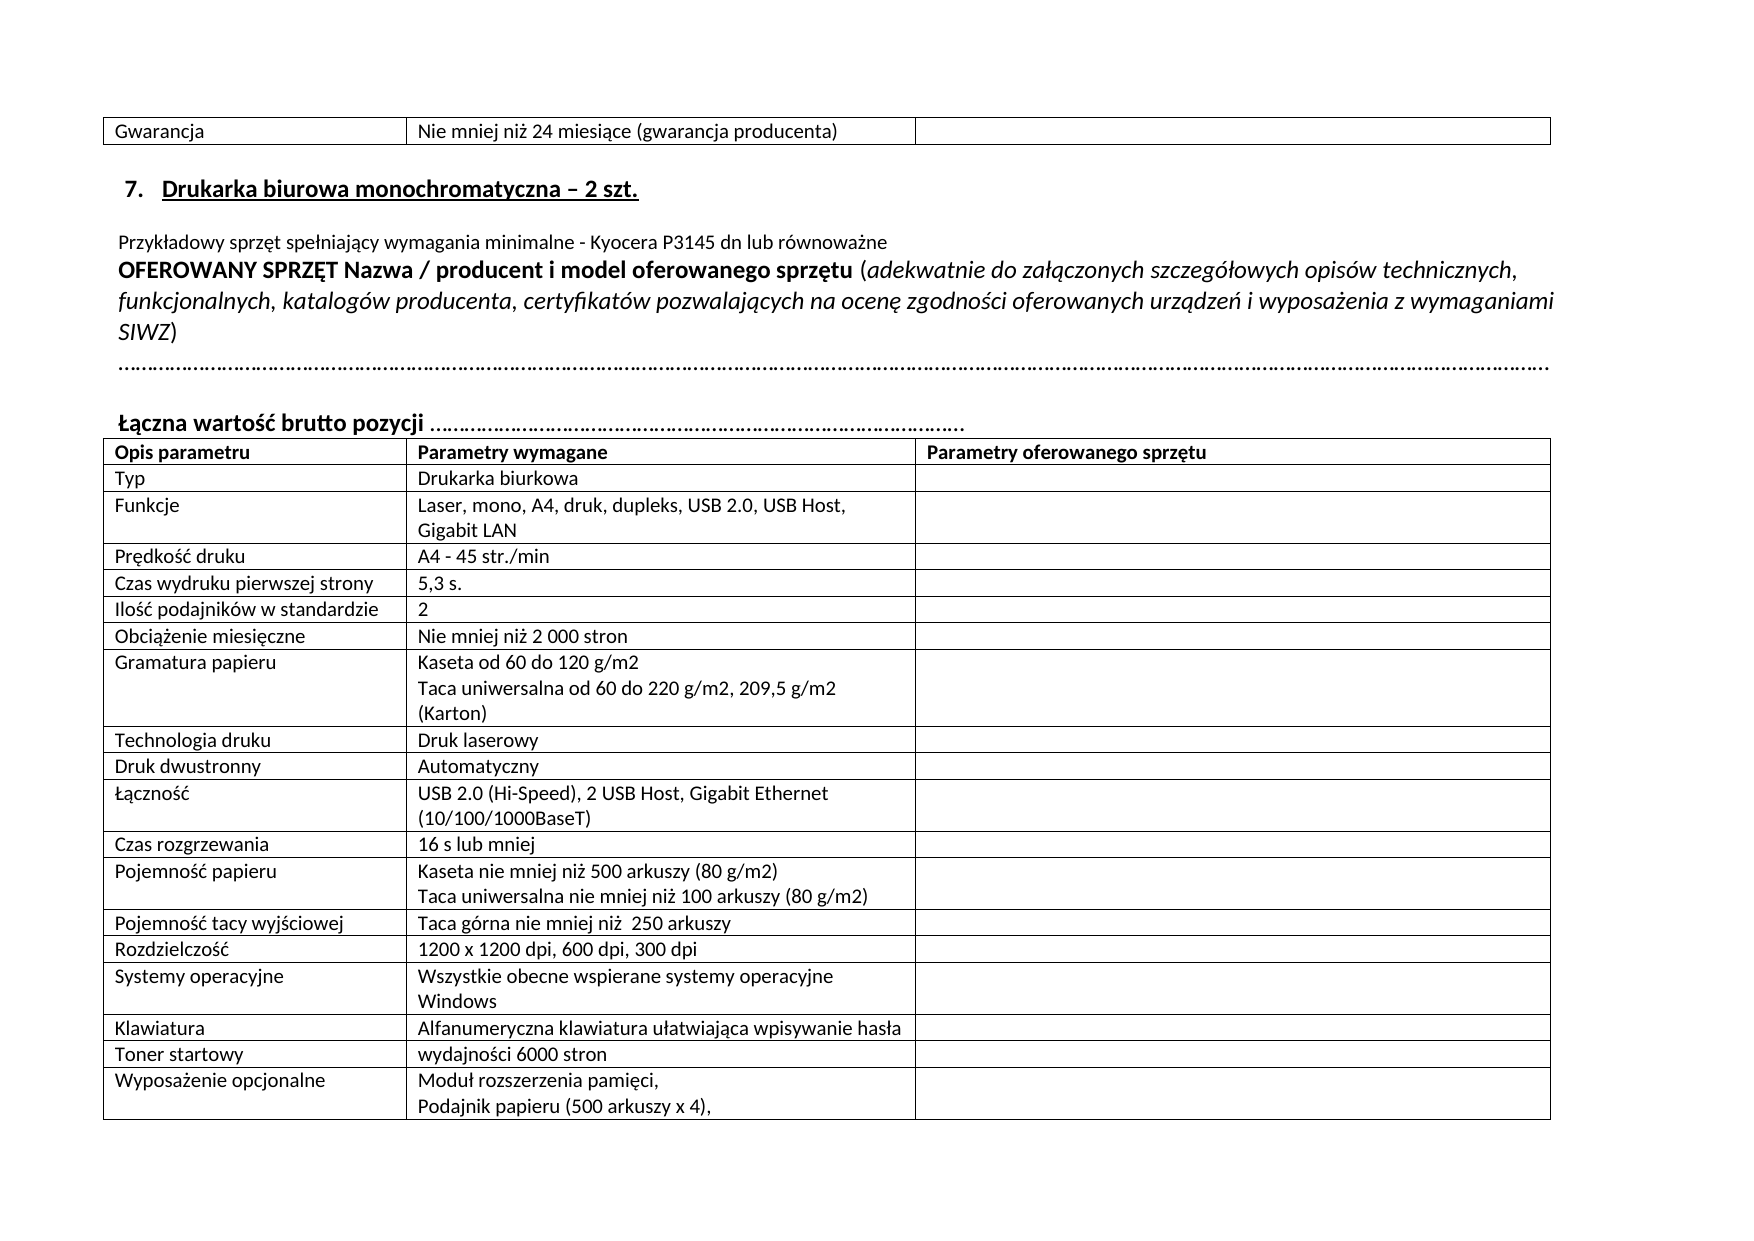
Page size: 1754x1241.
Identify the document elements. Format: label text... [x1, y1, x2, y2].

table_cell [916, 492, 1550, 543]
table_cell [916, 753, 1550, 779]
table_cell [916, 465, 1550, 491]
table_cell wydajności 6000 stron [407, 1041, 915, 1067]
text OFEROWANY SPRZĘT Nazwa / producent i model oferowanego sprzętu (adekwatnie do załączonych szczegółowych opisów technicznych, funkcjonalnych, katalogów producenta, certyfikatów pozwalających na ocenę zgodności oferowanych urządzeń i wyposażenia z wymaganiami SIWZ) [118, 255, 1609, 346]
table_cell Toner startowy [104, 1041, 406, 1067]
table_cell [104, 1068, 406, 1118]
table_cell Gwarancja [104, 118, 406, 144]
text …………………………………………………………………………………………………………………………………………………………………………………………………………………………… [118, 346, 1609, 377]
table_cell [916, 1068, 1550, 1118]
table_cell Alfanumeryczna klawiatura ułatwiająca wpisywanie hasła [407, 1015, 915, 1040]
table_cell [916, 780, 1550, 831]
table_cell Rozdzielczość [104, 936, 406, 962]
table_cell Gramatura papieru [104, 650, 406, 726]
table_cell Nie mniej niż 24 miesiące (gwarancja producenta) [407, 118, 915, 144]
table_cell [916, 858, 1550, 909]
table_cell 2 [407, 597, 915, 622]
table_cell Kaseta nie mniej niż 500 arkuszy (80 g/m2) Taca uniwersalna nie mniej niż 100 arkuszy (80 g/m2) [407, 858, 915, 909]
table_cell [916, 727, 1550, 752]
table_cell Kaseta od 60 do 120 g/m2 Taca uniwersalna od 60 do 220 g/m2, 209,5 g/m2 (Karton) [407, 650, 915, 726]
table_header Opis parametru [104, 439, 406, 464]
table_cell Prędkość druku [104, 544, 406, 569]
table_cell A4 - 45 str./min [407, 544, 915, 569]
table_cell [916, 544, 1550, 569]
table_cell [916, 650, 1550, 726]
table_cell [916, 118, 1550, 144]
table_cell [916, 597, 1550, 622]
list Drukarka biurowa monochromatyczna – 2 szt. [124, 173, 1609, 204]
table_cell USB 2.0 (Hi-Speed), 2 USB Host, Gigabit Ethernet (10/100/1000BaseT) [407, 780, 915, 831]
table_cell [916, 1041, 1550, 1067]
table_cell [916, 936, 1550, 962]
table_cell Laser, mono, A4, druk, dupleks, USB 2.0, USB Host, Gigabit LAN [407, 492, 915, 543]
table_cell Obciążenie miesięczne [104, 623, 406, 648]
table_cell Funkcje [104, 492, 406, 543]
table_cell [916, 963, 1550, 1014]
table_cell Pojemność tacy wyjściowej [104, 910, 406, 935]
table_cell [916, 570, 1550, 596]
table_cell Technologia druku [104, 727, 406, 752]
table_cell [407, 1068, 915, 1118]
table_cell [916, 832, 1550, 857]
table_cell Nie mniej niż 2 000 stron [407, 623, 915, 648]
table_cell Taca górna nie mniej niż 250 arkuszy [407, 910, 915, 935]
table_cell [916, 910, 1550, 935]
table_cell 5,3 s. [407, 570, 915, 596]
table_cell Druk dwustronny [104, 753, 406, 779]
table_cell Druk laserowy [407, 727, 915, 752]
table_cell Czas wydruku pierwszej strony [104, 570, 406, 596]
table_cell Ilość podajników w standardzie [104, 597, 406, 622]
table_cell Czas rozgrzewania [104, 832, 406, 857]
table_cell Wszystkie obecne wspierane systemy operacyjne Windows [407, 963, 915, 1014]
table_cell Łączność [104, 780, 406, 831]
table_header Parametry oferowanego sprzętu [916, 439, 1550, 464]
table_cell [916, 623, 1550, 648]
table_cell Klawiatura [104, 1015, 406, 1040]
table_cell Typ [104, 465, 406, 491]
text Łączna wartość brutto pozycji ………………………………………………………………………………… [118, 407, 1609, 438]
table_cell Automatyczny [407, 753, 915, 779]
table_cell Pojemność papieru [104, 858, 406, 909]
table_cell 16 s lub mniej [407, 832, 915, 857]
table_cell 1200 x 1200 dpi, 600 dpi, 300 dpi [407, 936, 915, 962]
table_cell Drukarka biurkowa [407, 465, 915, 491]
table_cell Systemy operacyjne [104, 963, 406, 1014]
table_header Parametry wymagane [407, 439, 915, 464]
text Przykładowy sprzęt spełniający wymagania minimalne - Kyocera P3145 dn lub równoważne [118, 229, 1609, 255]
table_cell [916, 1015, 1550, 1040]
